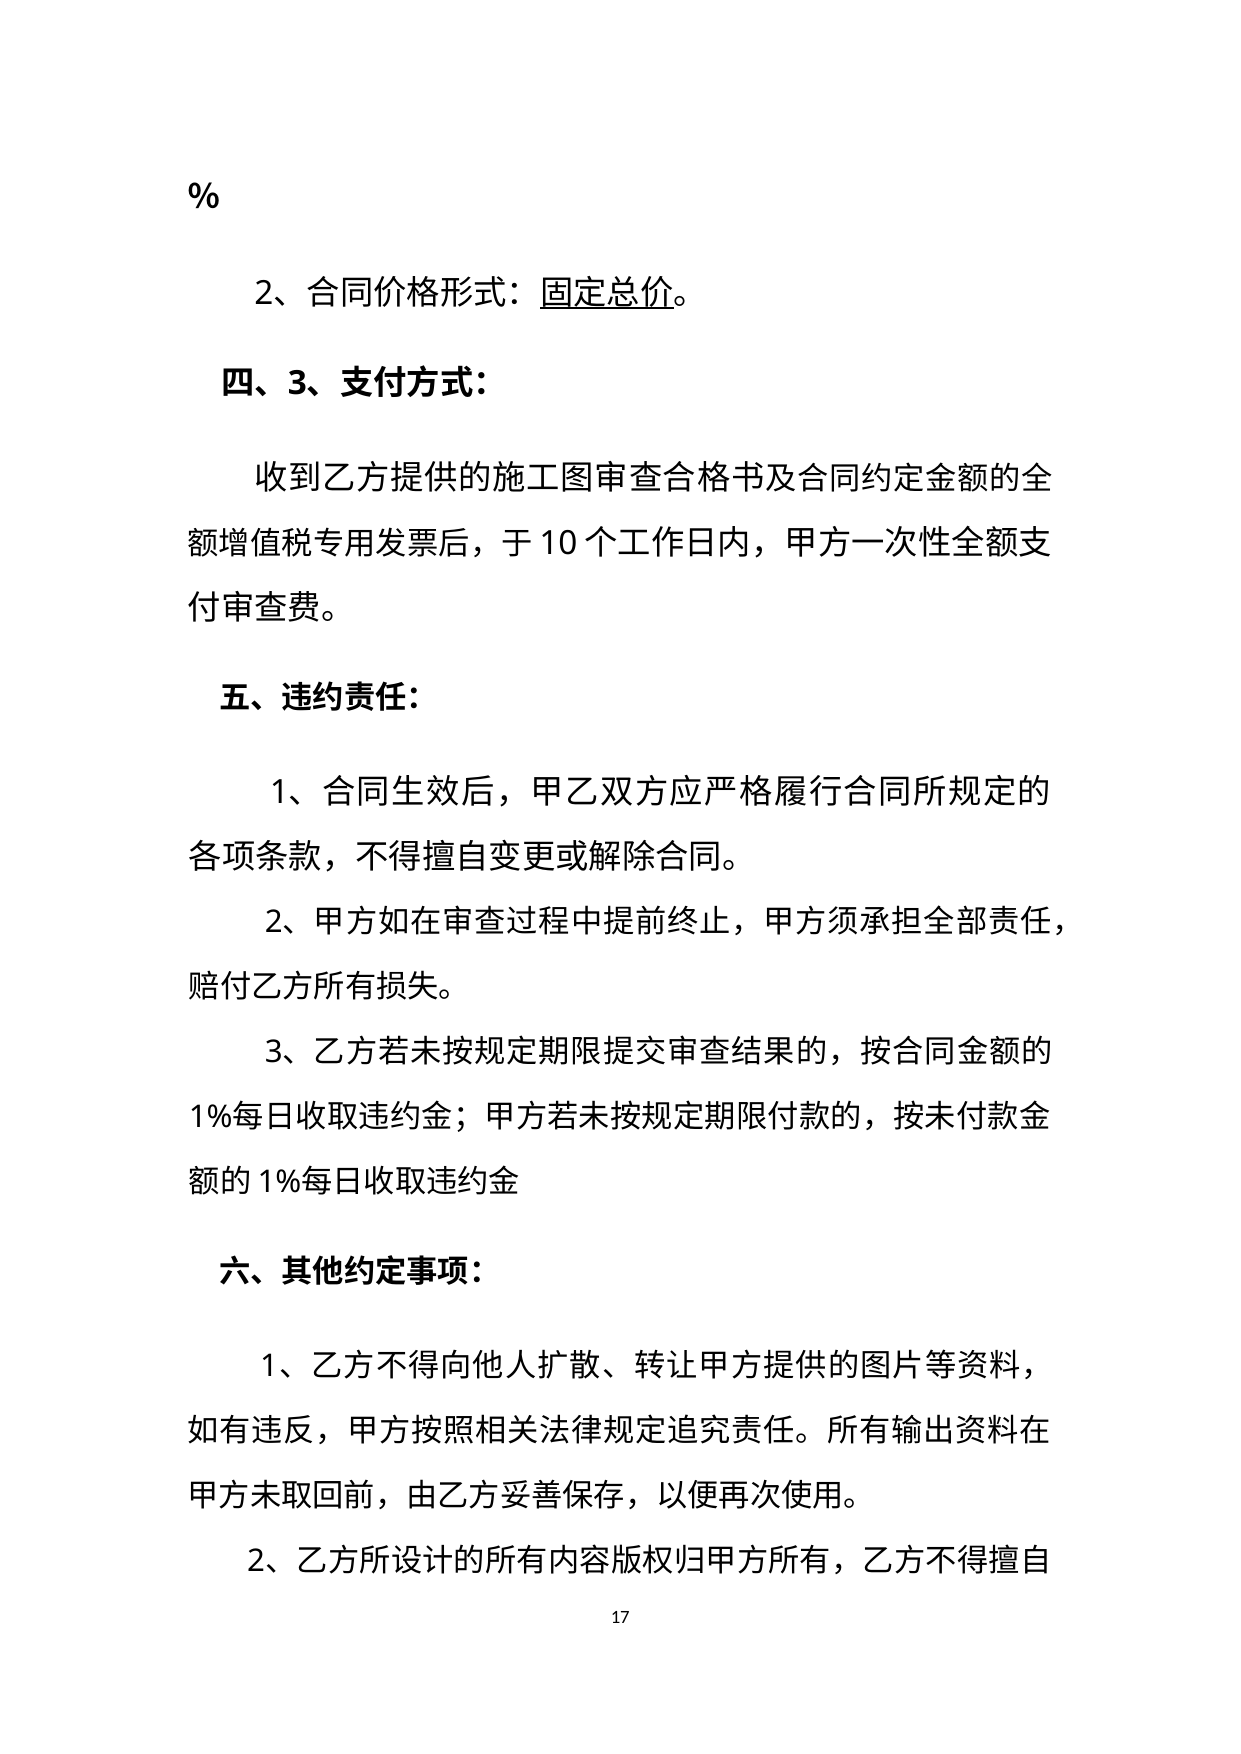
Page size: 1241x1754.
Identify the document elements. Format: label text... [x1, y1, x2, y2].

list 合同生效后，甲乙双方应严格履行合同所规定的各项条款，不得擅自变更或解除合同。 [188, 757, 1053, 887]
text 1、乙方不得向他人扩散、转让甲方提供的图片等资料，如有违反，甲方按照相关法律规定追究责任。所有输出资料在甲方未取回前，由乙方妥善保存，以便再次使用。 [187, 1330, 1053, 1525]
list 乙方若未按规定期限提交审查结果的，按合同金额的1%每日收取违约金；甲方若未按规定期限付款的，按未付款金额的1%每日收取违约金 [188, 1017, 1053, 1212]
title 五、违约责任： [187, 663, 1053, 728]
text 收到乙方提供的施工图审查合格书及合同约定金额的全额增值税专用发票后，于10个工作日内，甲方一次性全额支付审查费。 [187, 443, 1053, 638]
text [187, 1525, 1053, 1590]
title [187, 162, 1053, 227]
title 六、其他约定事项： [187, 1237, 1053, 1302]
title 四、3、支付方式： [187, 347, 1053, 412]
list 甲方如在审查过程中提前终止，甲方须承担全部责任，赔付乙方所有损失。 [188, 887, 1053, 1017]
list 合同价格形式：固定总价。 [187, 257, 1053, 322]
